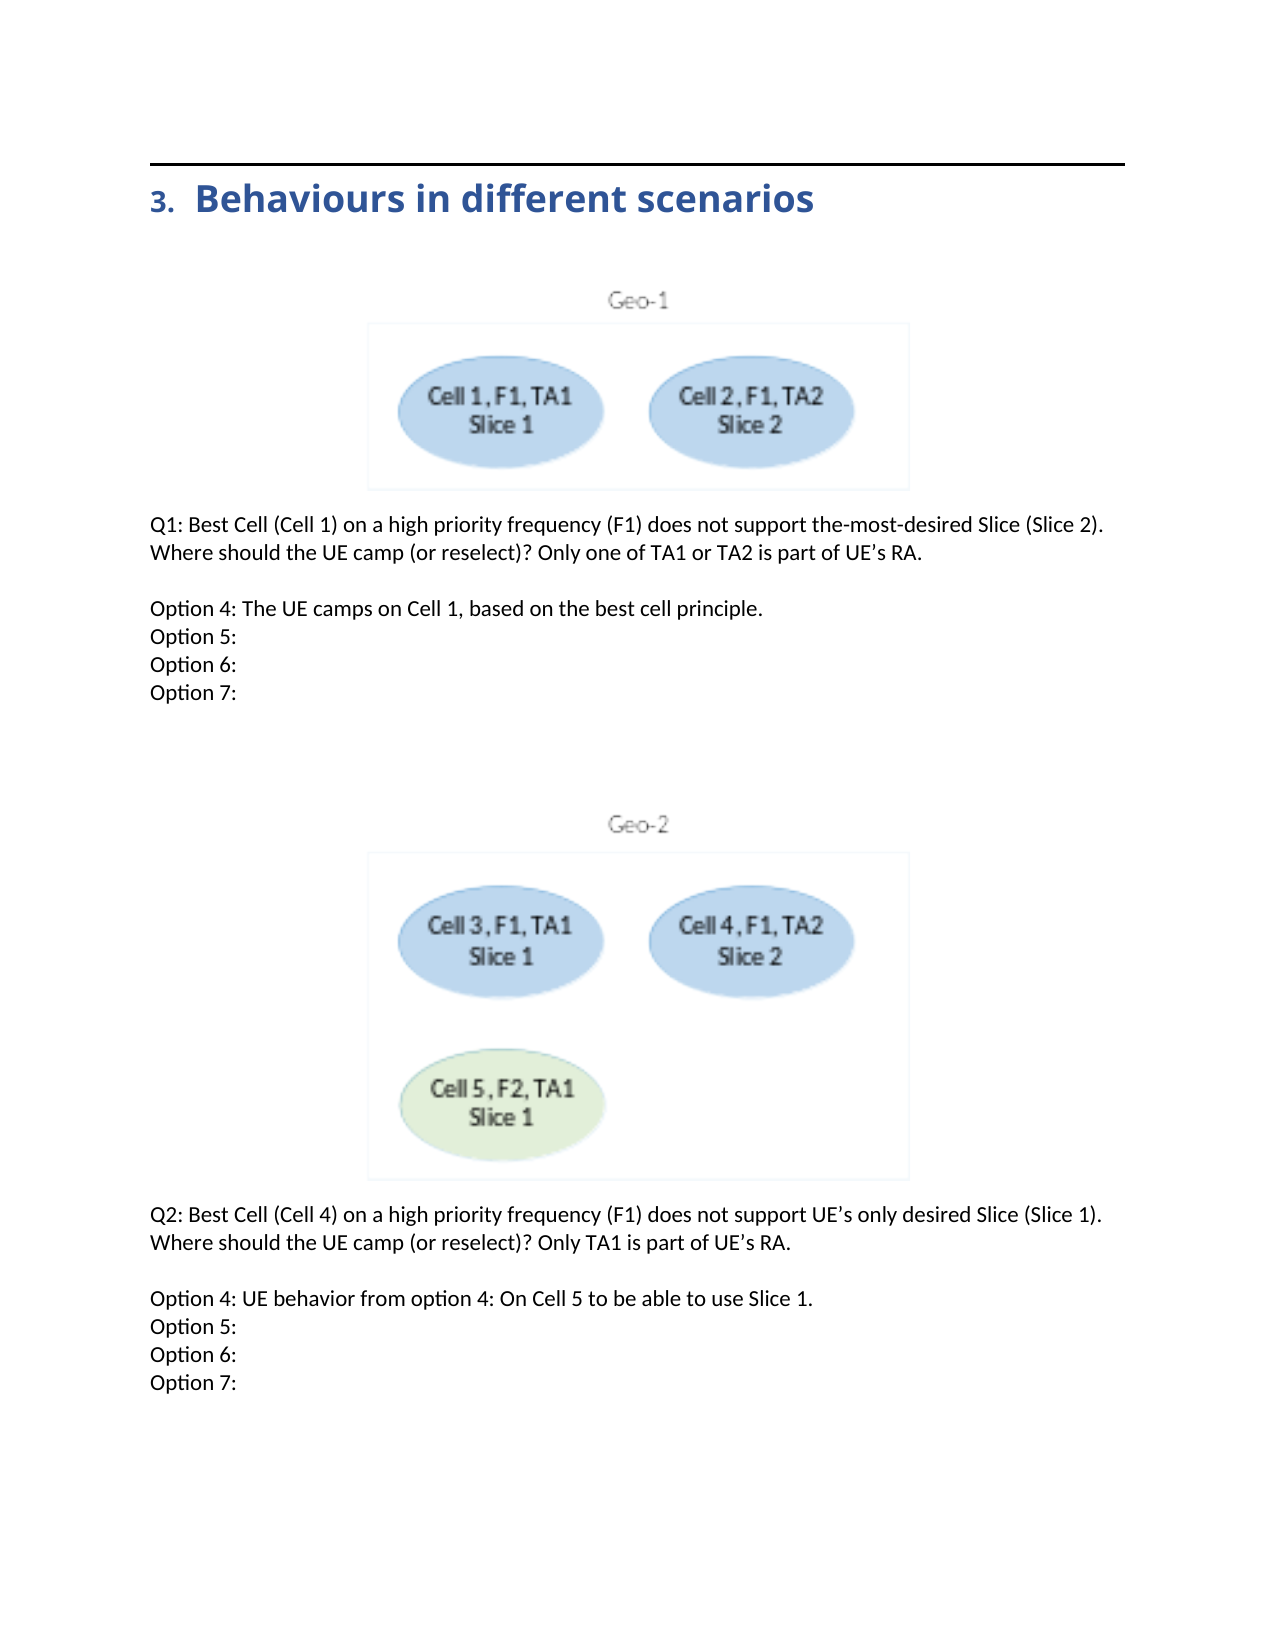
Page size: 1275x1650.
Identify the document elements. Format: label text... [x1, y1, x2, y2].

text Option 7: [150, 678, 1125, 706]
text Option 6: [150, 1340, 1125, 1368]
text Option 4: The UE camps on Cell 1, based on the best cell principle. [150, 594, 1125, 622]
text Q2: Best Cell (Cell 4) on a high priority frequency (F1) does not support UE’s only desired Slice (Slice 1). Where should the UE camp (or reselect)? Only TA1 is part of UE’s RA. [150, 1200, 1125, 1256]
text Option 7: [150, 1368, 1125, 1396]
subtitle Behaviours in different scenarios [150, 166, 1125, 223]
text Option 6: [150, 650, 1125, 678]
text Option 5: [150, 1312, 1125, 1340]
text Option 5: [150, 622, 1125, 650]
text Option 4: UE behavior from option 4: On Cell 5 to be able to use Slice 1. [150, 1284, 1125, 1312]
text Q1: Best Cell (Cell 1) on a high priority frequency (F1) does not support the-most-desired Slice (Slice 2). Where should the UE camp (or reselect)? Only one of TA1 or TA2 is part of UE’s RA. [150, 510, 1125, 566]
